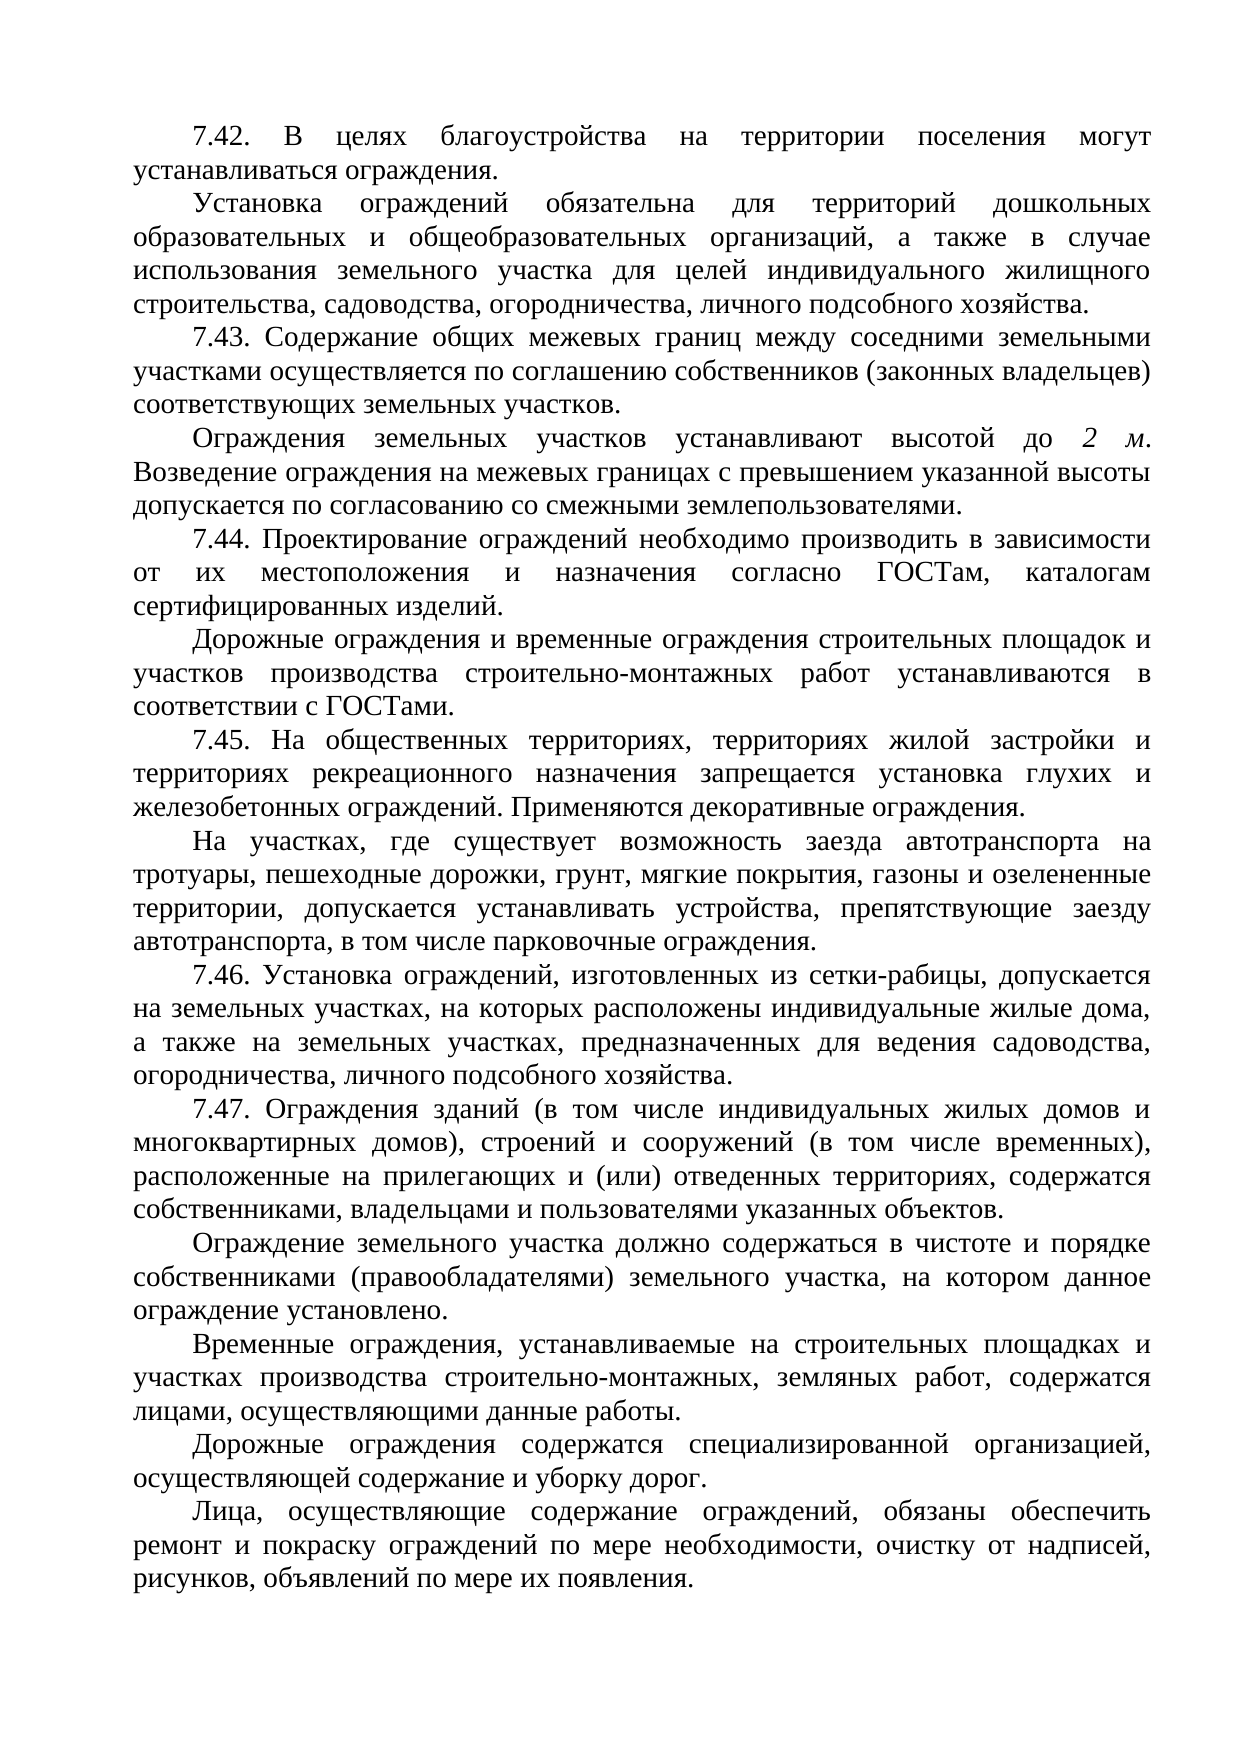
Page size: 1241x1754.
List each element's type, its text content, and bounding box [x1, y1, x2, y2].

text На участках, где существует возможность заезда автотранспорта на тротуары, пешеходные дорожки, грунт, мягкие покрытия, газоны и озелененные территории, допускается устанавливать устройства, препятствующие заезду автотранспорта, в том числе парковочные ограждения. [133, 823, 1152, 957]
text Ограждение земельного участка должно содержаться в чистоте и порядке собственниками (правообладателями) земельного участка, на котором данное ограждение установлено. [133, 1225, 1152, 1326]
text Дорожные ограждения содержатся специализированной организацией, осуществляющей содержание и уборку дорог. [133, 1426, 1152, 1493]
text Установка ограждений обязательна для территорий дошкольных образовательных и общеобразовательных организаций, а также в случае использования земельного участка для целей индивидуального жилищного строительства, садоводства, огородничества, личного подсобного хозяйства. [133, 185, 1152, 319]
text Временные ограждения, устанавливаемые на строительных площадках и участках производства строительно-монтажных, земляных работ, содержатся лицами, осуществляющими данные работы. [133, 1326, 1152, 1426]
text 7.42. В целях благоустройства на территории поселения могут устанавливаться ограждения. [133, 118, 1152, 185]
text Лица, осуществляющие содержание ограждений, обязаны обеспечить ремонт и покраску ограждений по мере необходимости, очистку от надписей, рисунков, объявлений по мере их появления. [133, 1493, 1152, 1594]
text 7.46. Установка ограждений, изготовленных из сетки-рабицы, допускается на земельных участках, на которых расположены индивидуальные жилые дома, а также на земельных участках, предназначенных для ведения садоводства, огородничества, личного подсобного хозяйства. [133, 957, 1152, 1091]
text 7.45. На общественных территориях, территориях жилой застройки и территориях рекреационного назначения запрещается установка глухих и железобетонных ограждений. Применяются декоративные ограждения. [133, 722, 1152, 823]
text Ограждения земельных участков устанавливают высотой до 2 м. Возведение ограждения на межевых границах с превышением указанной высоты допускается по согласованию со смежными землепользователями. [133, 420, 1152, 521]
text 7.44. Проектирование ограждений необходимо производить в зависимости от их местоположения и назначения согласно ГОСТам, каталогам сертифицированных изделий. [133, 521, 1152, 621]
text 7.43. Содержание общих межевых границ между соседними земельными участками осуществляется по соглашению собственников (законных владельцев) соответствующих земельных участков. [133, 319, 1152, 420]
text 7.47. Ограждения зданий (в том числе индивидуальных жилых домов и многоквартирных домов), строений и сооружений (в том числе временных), расположенные на прилегающих и (или) отведенных территориях, содержатся собственниками, владельцами и пользователями указанных объектов. [133, 1091, 1152, 1225]
text Дорожные ограждения и временные ограждения строительных площадок и участков производства строительно-монтажных работ устанавливаются в соответствии с ГОСТами. [133, 621, 1152, 722]
